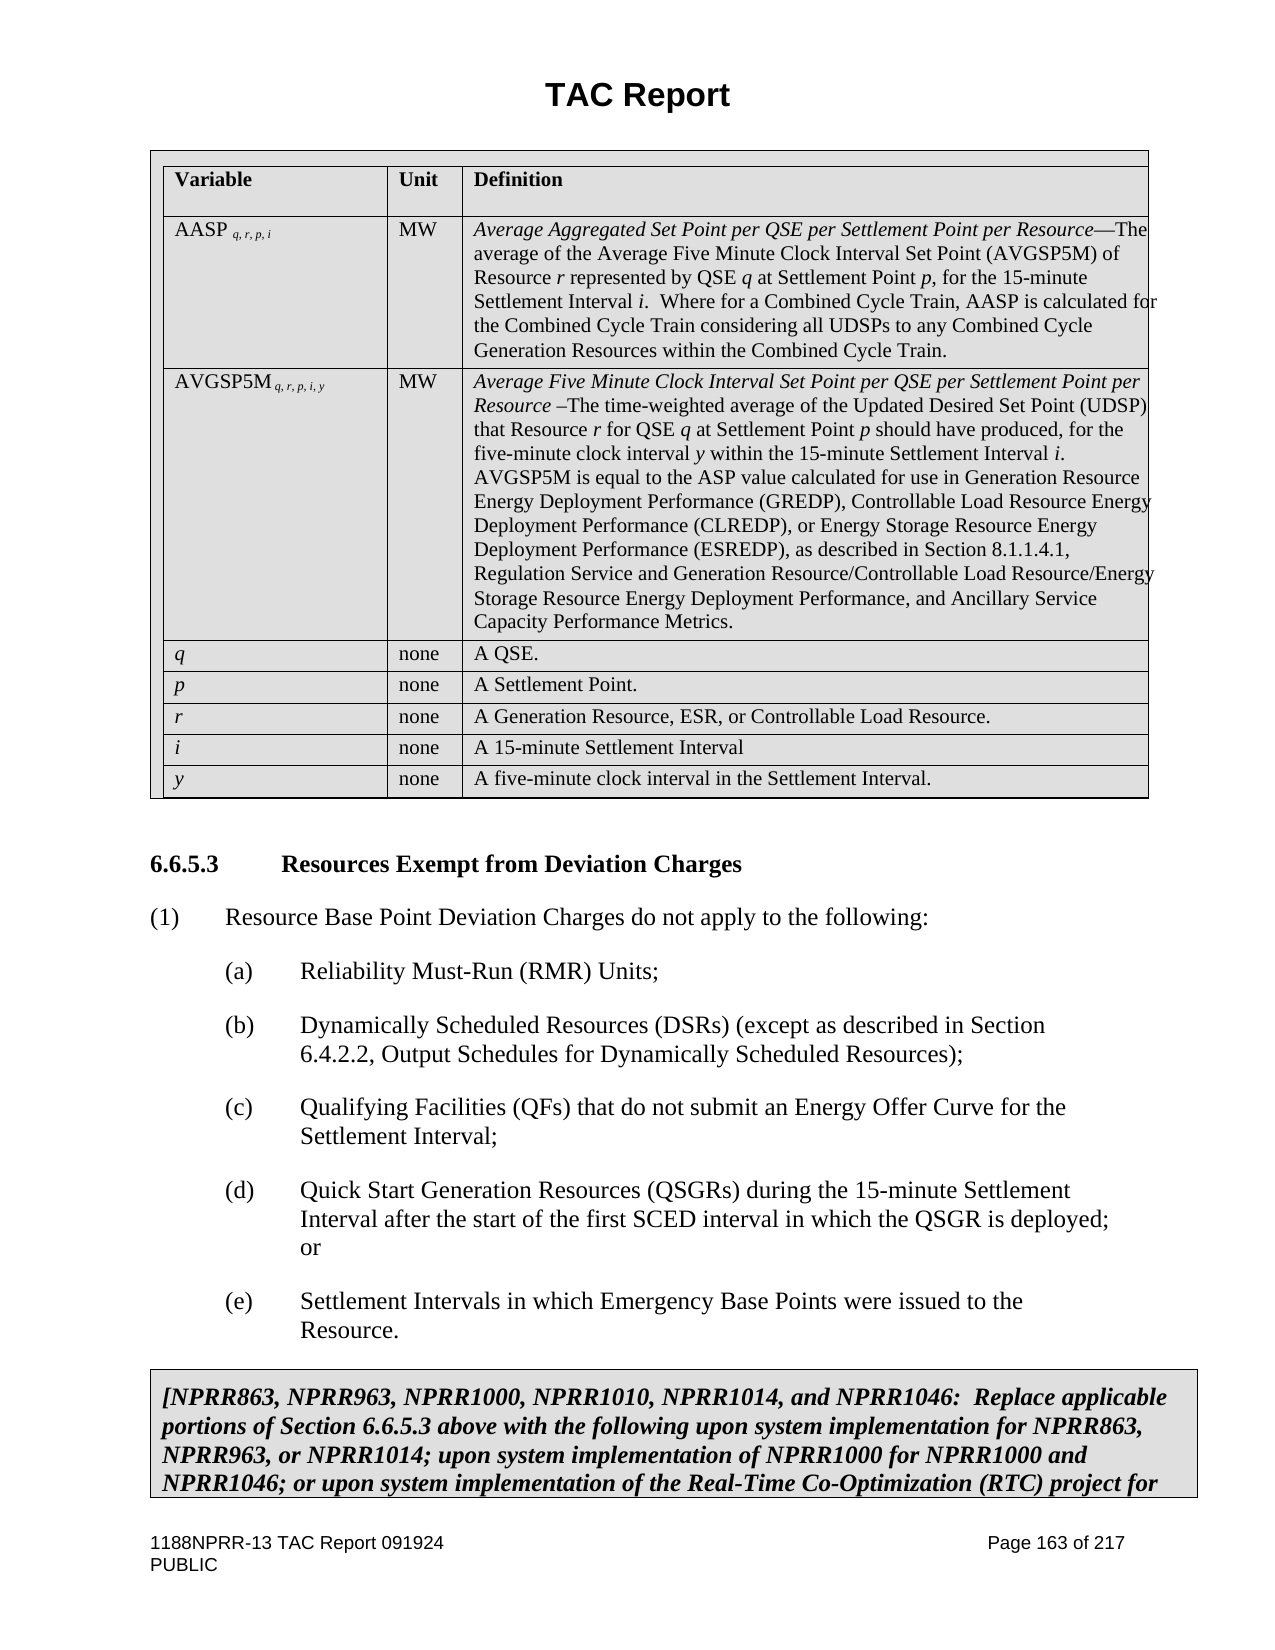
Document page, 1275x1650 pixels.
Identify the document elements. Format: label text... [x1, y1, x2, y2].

text (1) Resource Base Point Deviation Charges do not apply to the following: [150, 902, 1125, 931]
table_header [151, 151, 1148, 798]
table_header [151, 1370, 1197, 1497]
text (e) Settlement Intervals in which Emergency Base Points were issued to the Resource. [225, 1286, 1125, 1344]
text 6.6.5.3 Resources Exempt from Deviation Charges [150, 849, 1125, 877]
text (b) Dynamically Scheduled Resources (DSRs) (except as described in Section 6.4.2.2, Output Schedules for Dynamically Scheduled Resources); [225, 1010, 1125, 1067]
text (a) Reliability Must-Run (RMR) Units; [225, 956, 1125, 985]
text (c) Qualifying Facilities (QFs) that do not submit an Energy Offer Curve for the Settlement Interval; [225, 1092, 1125, 1150]
text (d) Quick Start Generation Resources (QSGRs) during the 15-minute Settlement Interval after the start of the first SCED interval in which the QSGR is deployed; or [225, 1175, 1125, 1261]
